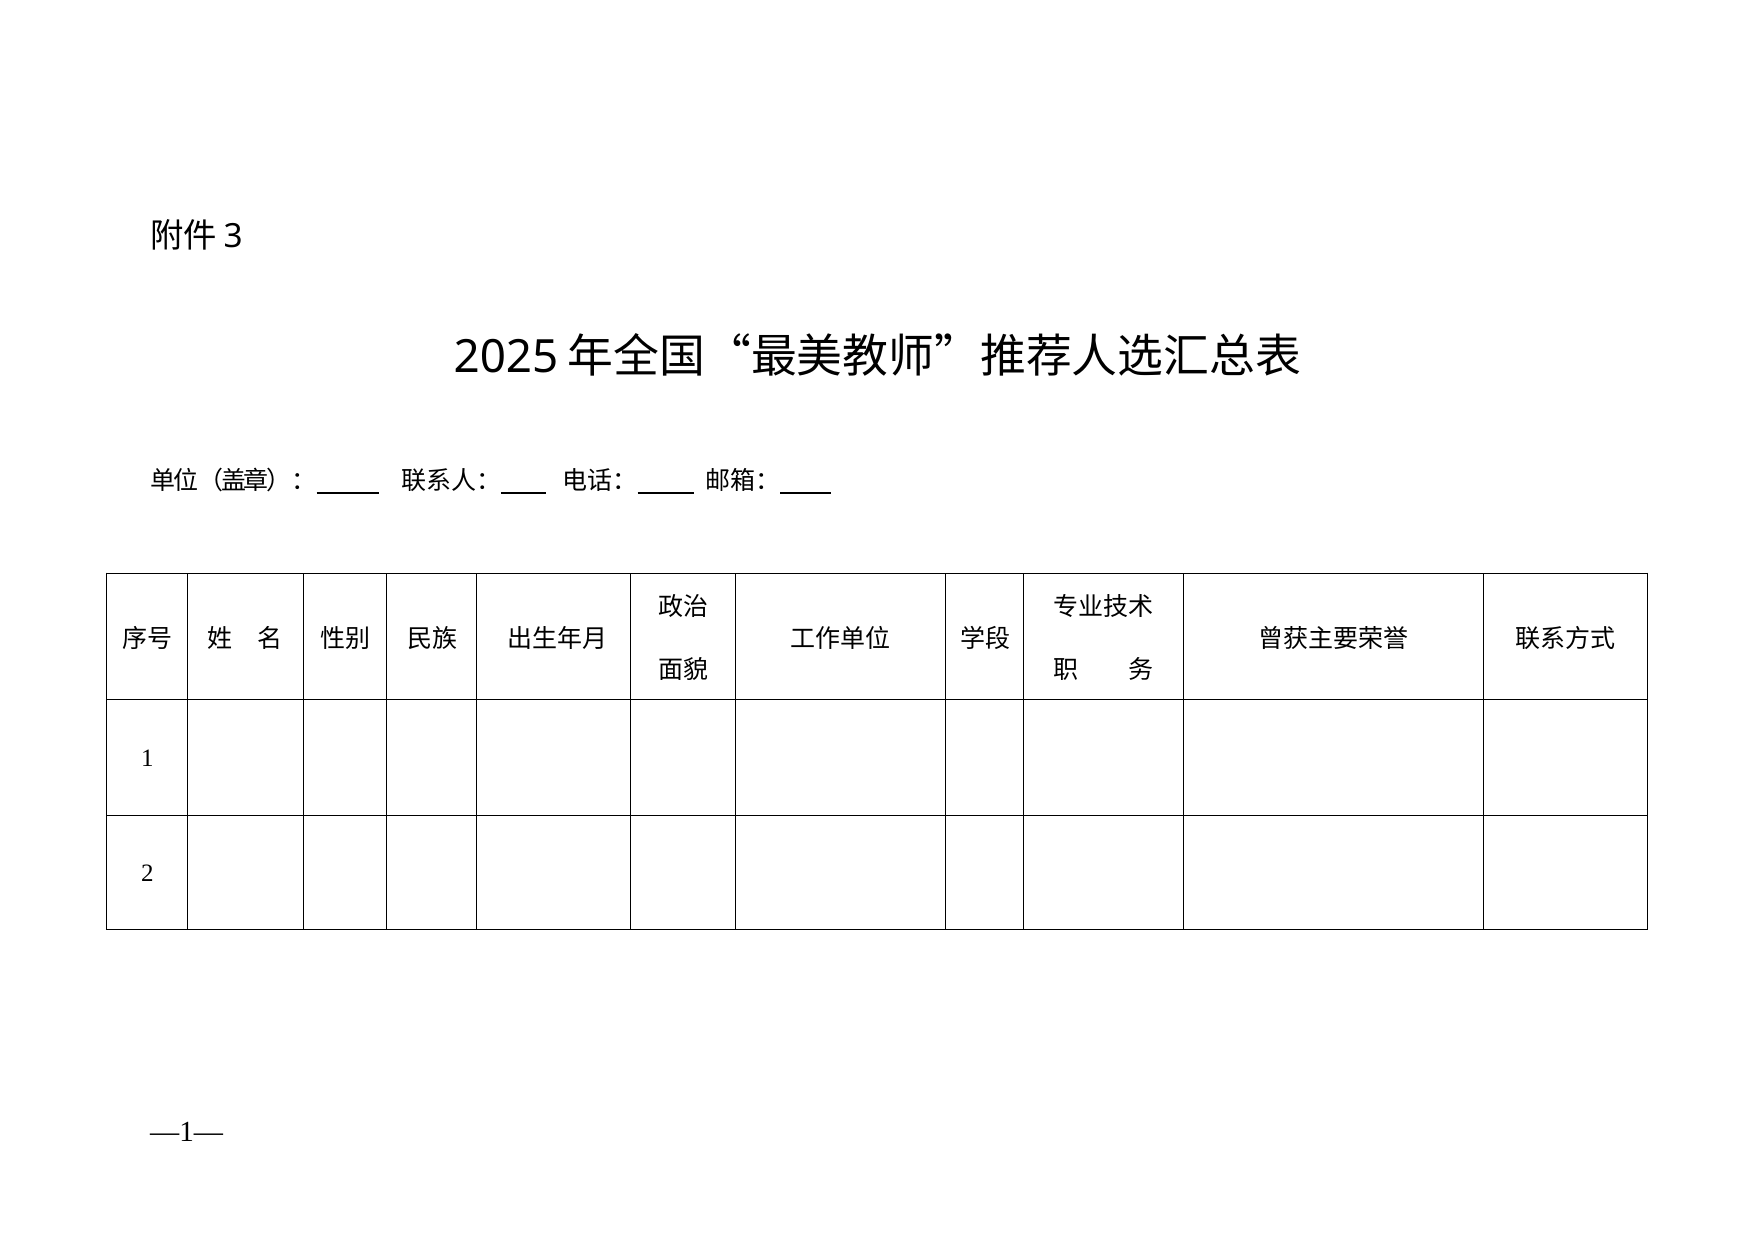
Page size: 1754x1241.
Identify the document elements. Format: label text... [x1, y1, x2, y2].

table_header 工作单位 [736, 574, 945, 699]
table_cell [1024, 816, 1183, 929]
table_cell [1184, 700, 1483, 815]
table_cell 1 [107, 700, 187, 815]
table_cell [1484, 816, 1647, 929]
table_header 学段 [946, 574, 1023, 699]
table_header 出生年月 [477, 574, 630, 699]
table_header 政治 面貌 [631, 574, 735, 699]
table_cell [188, 816, 303, 929]
text 2025年全国“最美教师”推荐人选汇总表 [150, 323, 1604, 385]
table_cell [188, 700, 303, 815]
table_cell [1184, 816, 1483, 929]
table_cell [631, 700, 735, 815]
text 附件3 [150, 198, 1604, 260]
table_cell 2 [107, 816, 187, 929]
table_header 民族 [387, 574, 476, 699]
table_cell [946, 816, 1023, 929]
table_cell [1484, 700, 1647, 815]
table_cell [1024, 700, 1183, 815]
table_header 曾获主要荣誉 [1184, 574, 1483, 699]
table_cell [387, 700, 476, 815]
table_header 联系方式 [1484, 574, 1647, 699]
text 单位（盖章）： 联系人： 电话： 邮箱： [150, 448, 1604, 510]
table_header 序号 [107, 574, 187, 699]
table_cell [736, 816, 945, 929]
table_cell [477, 700, 630, 815]
table_cell [304, 816, 386, 929]
table_header 性别 [304, 574, 386, 699]
table_cell [477, 816, 630, 929]
table_header 姓 名 [188, 574, 303, 699]
table_cell [736, 700, 945, 815]
table_header 专业技术 职 务 [1024, 574, 1183, 699]
table_cell [946, 700, 1023, 815]
table_cell [631, 816, 735, 929]
table_cell [387, 816, 476, 929]
table_cell [304, 700, 386, 815]
